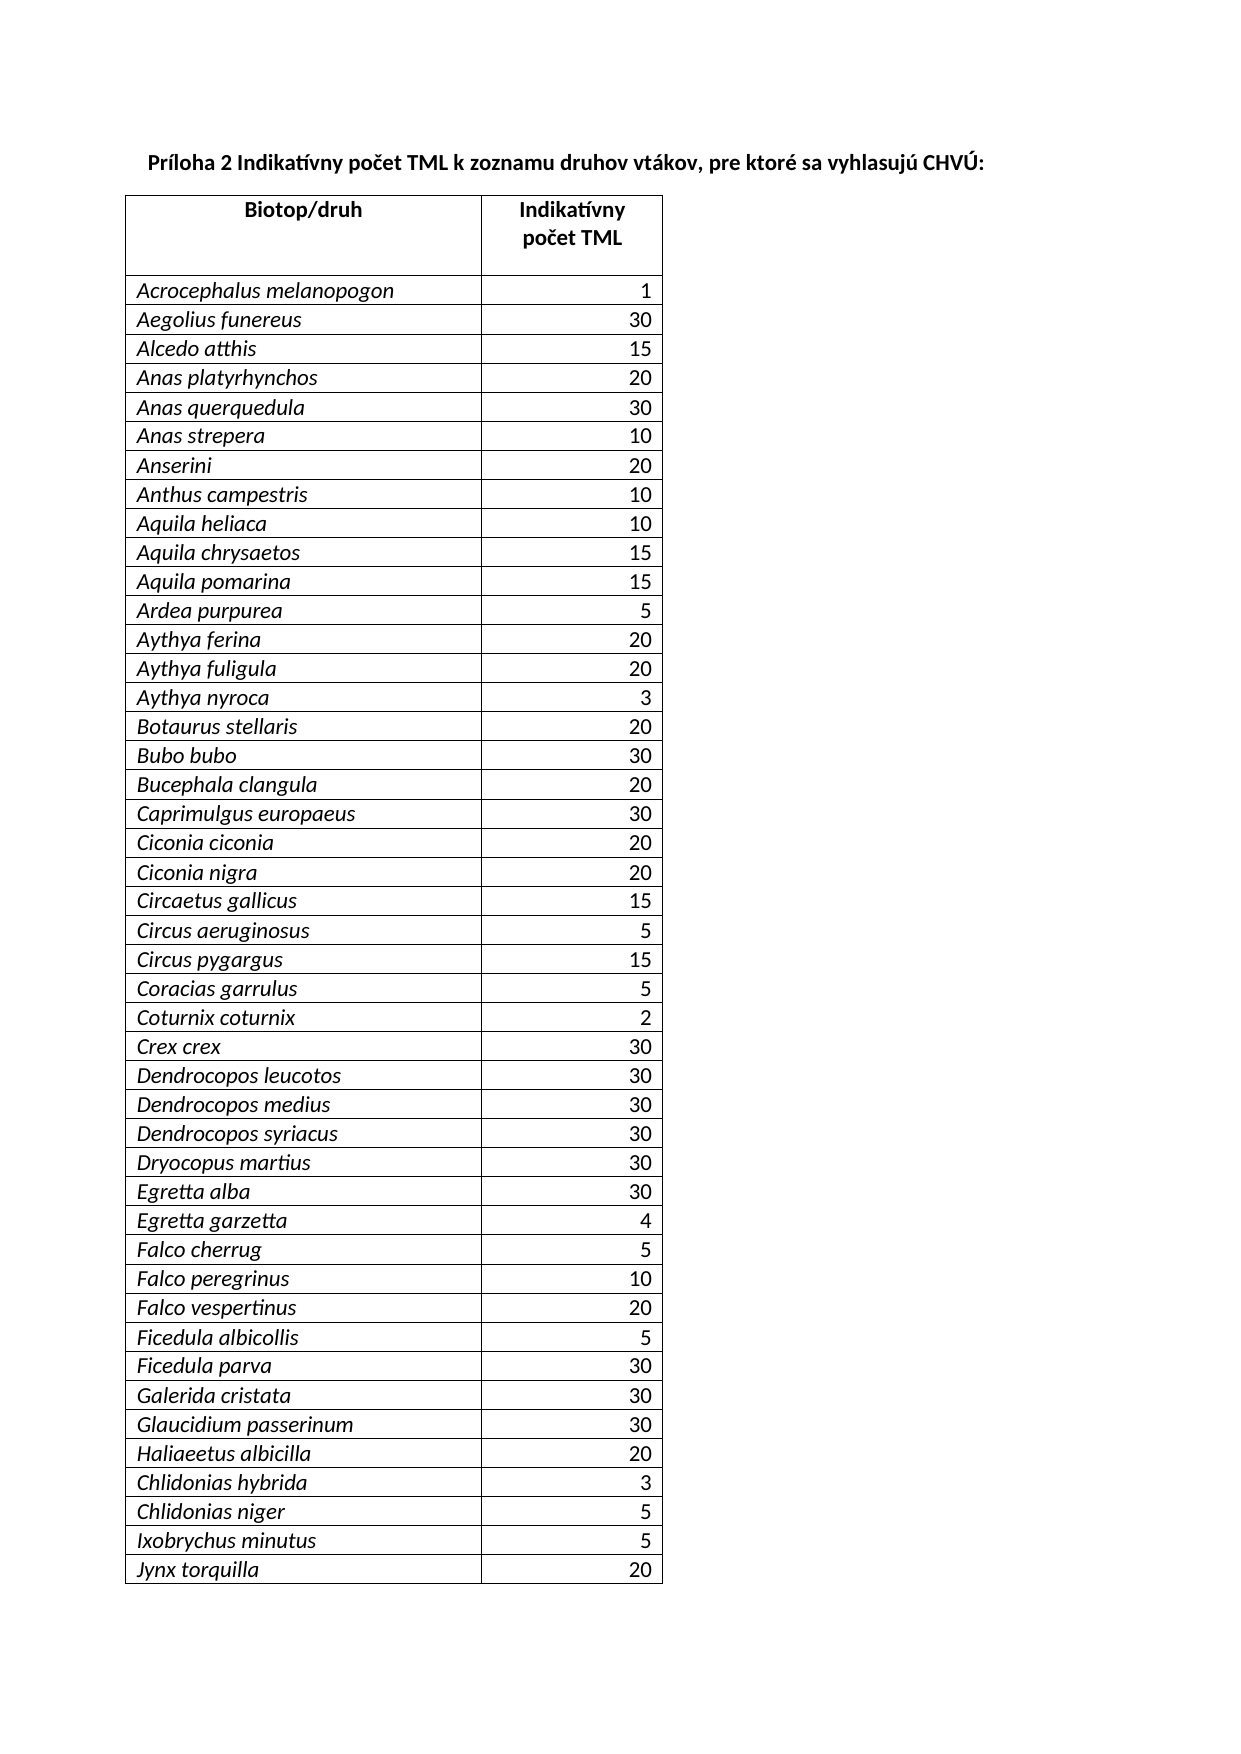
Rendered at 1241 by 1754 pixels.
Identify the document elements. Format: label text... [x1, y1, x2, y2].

table_cell 10 [482, 509, 662, 537]
table_cell Aythya ferina [126, 625, 481, 653]
table_cell 20 [482, 1555, 662, 1583]
table_cell 30 [482, 305, 662, 333]
table_cell Egretta alba [126, 1177, 481, 1205]
table_cell Aythya nyroca [126, 683, 481, 711]
table_cell 30 [482, 1177, 662, 1205]
table_cell Dryocopus martius [126, 1148, 481, 1176]
table_cell Anas strepera [126, 422, 481, 450]
table_cell Ardea purpurea [126, 596, 481, 624]
table_cell 20 [482, 364, 662, 392]
table_cell 30 [482, 1381, 662, 1409]
table_cell 15 [482, 538, 662, 566]
table_cell Anserini [126, 451, 481, 479]
table_cell 20 [482, 829, 662, 857]
table_cell Falco cherrug [126, 1235, 481, 1263]
table_cell 5 [482, 916, 662, 944]
table_cell Jynx torquilla [126, 1555, 481, 1583]
table_cell Dendrocopos syriacus [126, 1119, 481, 1147]
table_cell Circus aeruginosus [126, 916, 481, 944]
table_cell 30 [482, 1352, 662, 1380]
table_cell Coturnix coturnix [126, 1003, 481, 1031]
table_cell Bucephala clangula [126, 770, 481, 798]
table_cell 5 [482, 1526, 662, 1554]
table_cell Chlidonias hybrida [126, 1468, 481, 1496]
table_cell Falco peregrinus [126, 1265, 481, 1292]
table_cell 5 [482, 1323, 662, 1351]
table_cell 30 [482, 1119, 662, 1147]
table_cell Ficedula parva [126, 1352, 481, 1380]
table_cell 20 [482, 1439, 662, 1467]
table_cell 20 [482, 654, 662, 682]
table_cell Glaucidium passerinum [126, 1410, 481, 1438]
table_cell 1 [482, 276, 662, 304]
table_cell 10 [482, 1265, 662, 1292]
table_cell 5 [482, 1235, 662, 1263]
table_cell 30 [482, 1032, 662, 1060]
table_cell Ciconia ciconia [126, 829, 481, 857]
table_cell 15 [482, 335, 662, 362]
table_cell Aquila heliaca [126, 509, 481, 537]
table_cell 2 [482, 1003, 662, 1031]
table_header Biotop/druh [126, 196, 481, 275]
table_cell 10 [482, 422, 662, 450]
table_cell Acrocephalus melanopogon [126, 276, 481, 304]
table_cell 5 [482, 596, 662, 624]
table_cell Aegolius funereus [126, 305, 481, 333]
table_cell Chlidonias niger [126, 1497, 481, 1525]
table_cell Aquila chrysaetos [126, 538, 481, 566]
table_cell 30 [482, 800, 662, 827]
table_cell 20 [482, 858, 662, 886]
table_cell Anthus campestris [126, 480, 481, 508]
table_cell Dendrocopos medius [126, 1090, 481, 1118]
table_cell 30 [482, 1410, 662, 1438]
table_cell Crex crex [126, 1032, 481, 1060]
table_header Indikatívny počet TML [482, 196, 662, 275]
table_cell 15 [482, 887, 662, 915]
table_cell Falco vespertinus [126, 1294, 481, 1322]
table_cell Ciconia nigra [126, 858, 481, 886]
table_cell Bubo bubo [126, 741, 481, 769]
table_cell Haliaeetus albicilla [126, 1439, 481, 1467]
table_cell Botaurus stellaris [126, 712, 481, 740]
table_cell 5 [482, 1497, 662, 1525]
table_cell 10 [482, 480, 662, 508]
table_cell 20 [482, 712, 662, 740]
table_cell Caprimulgus europaeus [126, 800, 481, 827]
table_cell 20 [482, 451, 662, 479]
table_cell Anas querquedula [126, 393, 481, 421]
table_cell 30 [482, 1061, 662, 1089]
table_cell Circaetus gallicus [126, 887, 481, 915]
table_cell 30 [482, 1090, 662, 1118]
table_cell Ficedula albicollis [126, 1323, 481, 1351]
text Príloha 2 Indikatívny počet TML k zoznamu druhov vtákov, pre ktoré sa vyhlasujú CHVÚ: [148, 148, 1093, 176]
table_cell 3 [482, 683, 662, 711]
table_cell Dendrocopos leucotos [126, 1061, 481, 1089]
table_cell Galerida cristata [126, 1381, 481, 1409]
table_cell Aythya fuligula [126, 654, 481, 682]
table_cell Alcedo atthis [126, 335, 481, 362]
table_cell Anas platyrhynchos [126, 364, 481, 392]
table_cell 30 [482, 393, 662, 421]
table_cell 30 [482, 1148, 662, 1176]
table_cell 30 [482, 741, 662, 769]
table_cell Circus pygargus [126, 945, 481, 973]
table_cell 15 [482, 567, 662, 595]
table_cell 20 [482, 625, 662, 653]
table_cell Aquila pomarina [126, 567, 481, 595]
table_cell Egretta garzetta [126, 1206, 481, 1234]
table_cell 5 [482, 974, 662, 1002]
table_cell 20 [482, 770, 662, 798]
table_cell Coracias garrulus [126, 974, 481, 1002]
table_cell 3 [482, 1468, 662, 1496]
table_cell 15 [482, 945, 662, 973]
table_cell Ixobrychus minutus [126, 1526, 481, 1554]
table_cell 4 [482, 1206, 662, 1234]
table_cell 20 [482, 1294, 662, 1322]
